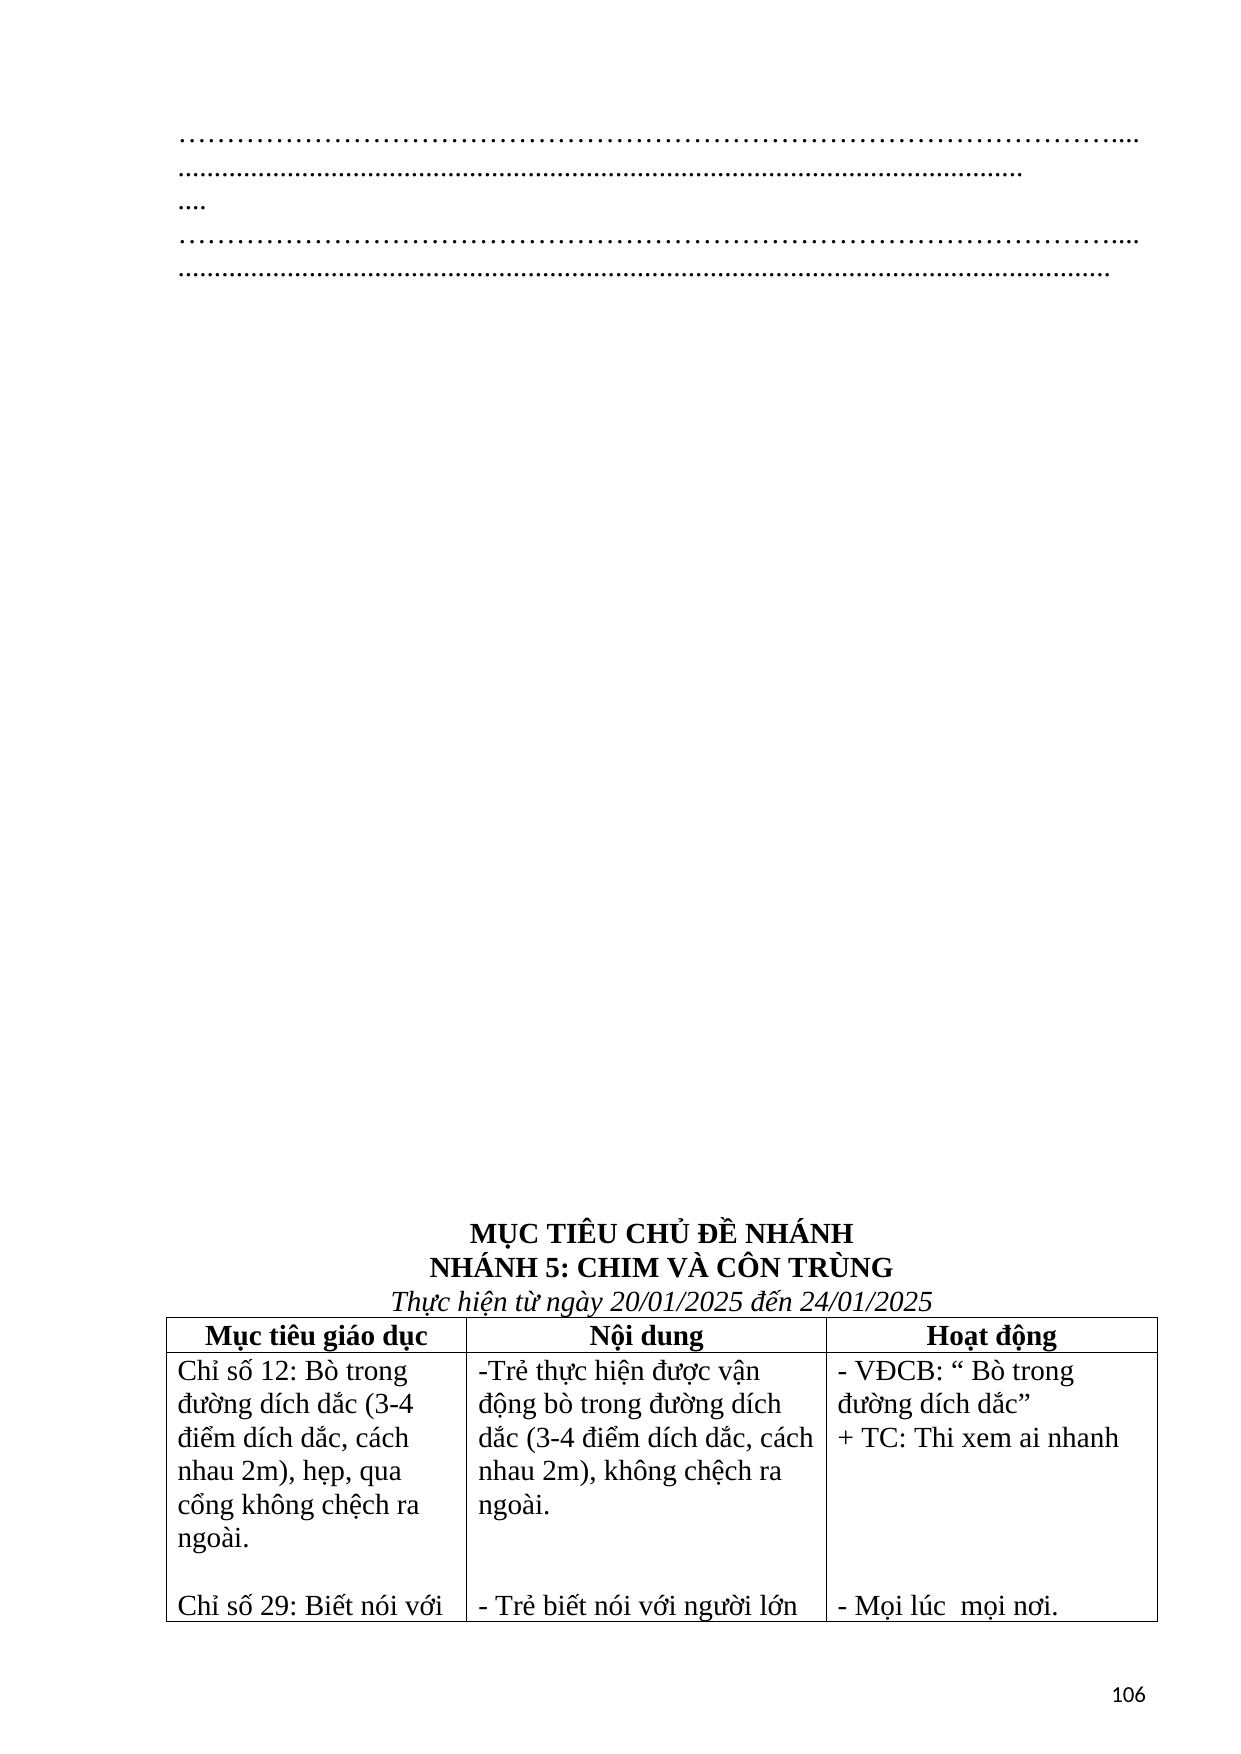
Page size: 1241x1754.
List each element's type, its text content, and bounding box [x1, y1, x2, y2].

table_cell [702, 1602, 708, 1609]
text NHÁNH 5: CHIM VÀ CÔN TRÙNG [177, 1250, 1146, 1284]
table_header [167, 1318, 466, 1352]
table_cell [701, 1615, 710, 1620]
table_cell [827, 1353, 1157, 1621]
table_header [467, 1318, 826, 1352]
text ....…………………………………………………………………………………….................................................................................................................................... [177, 182, 1146, 283]
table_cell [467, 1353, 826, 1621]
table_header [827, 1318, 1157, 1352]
text MỤC TIÊU CHỦ ĐỀ NHÁNH [177, 1217, 1146, 1250]
text Thực hiện từ ngày 20/01/2025 đến 24/01/2025 [177, 1284, 1146, 1317]
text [177, 115, 1146, 182]
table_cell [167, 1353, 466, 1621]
